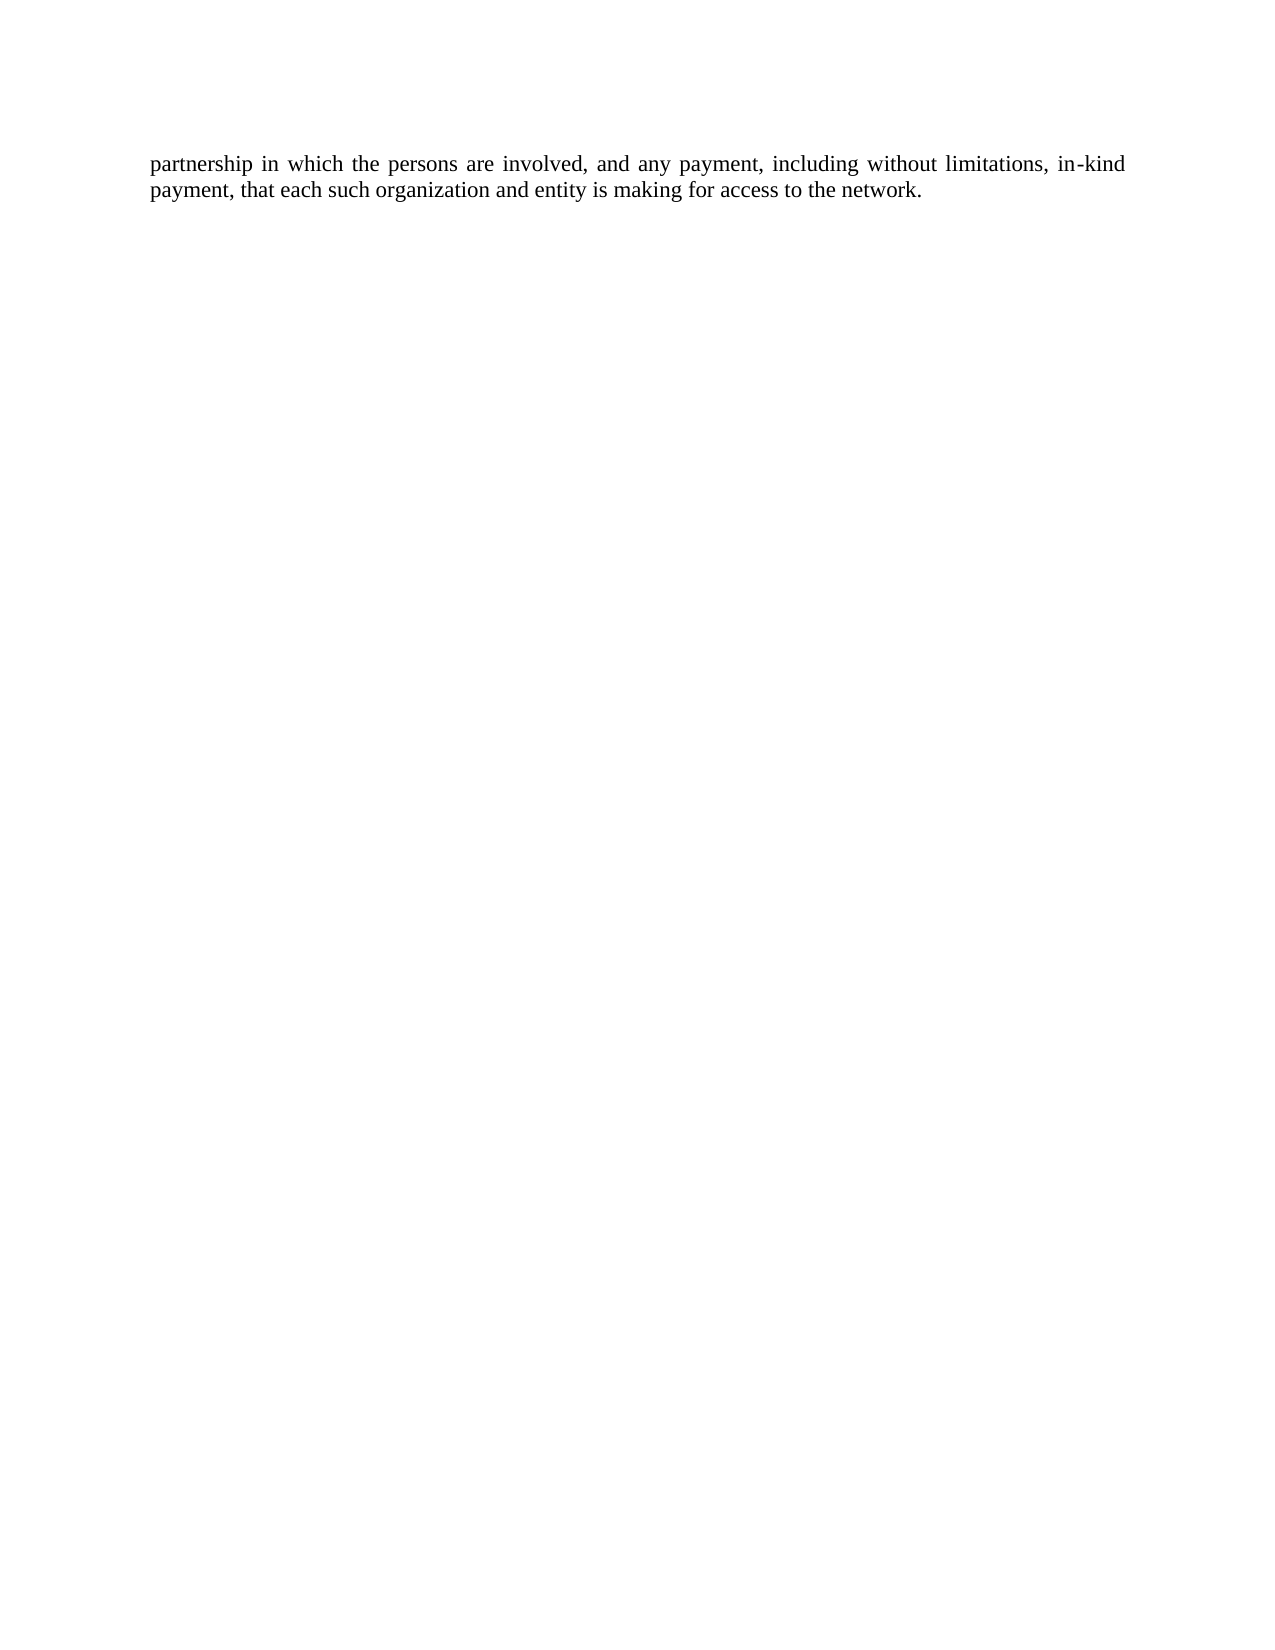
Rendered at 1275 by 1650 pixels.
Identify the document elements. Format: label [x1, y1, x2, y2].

text [150, 150, 1125, 203]
